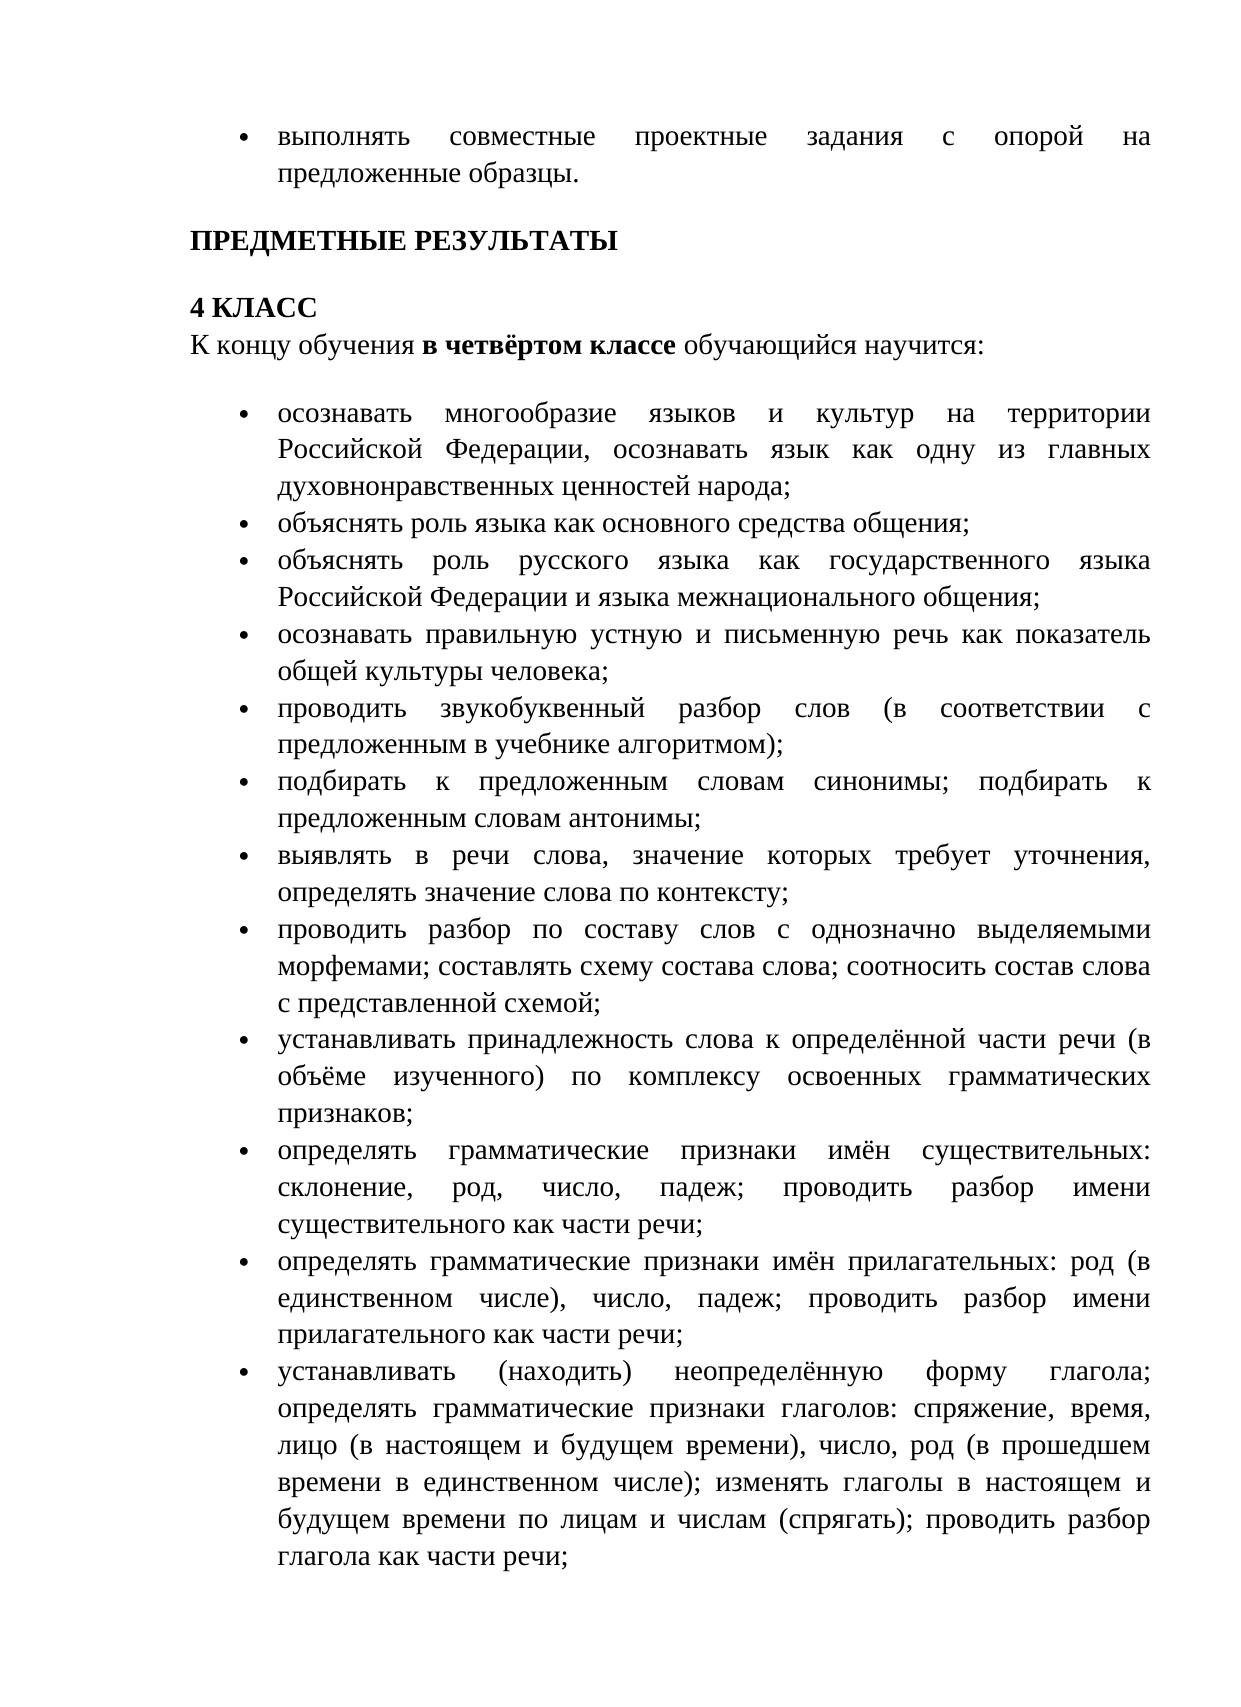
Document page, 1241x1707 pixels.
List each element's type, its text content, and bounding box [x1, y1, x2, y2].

text 4 КЛАСС [190, 290, 1152, 324]
list объяснять роль русского языка как государственного языка Российской Федерации и языка межнационального общения; [240, 542, 1152, 613]
list определять грамматические признаки имён существительных: склонение, род, число, падеж; проводить разбор имени существительного как части речи; [240, 1132, 1152, 1239]
list устанавливать (находить) неопределённую форму глагола; определять грамматические признаки глаголов: спряжение, время, лицо (в настоящем и будущем времени), число, род (в прошедшем времени в единственном числе); изменять глаголы в настоящем и будущем времени по лицам и числам (спрягать); проводить разбор глагола как части речи; [240, 1353, 1152, 1571]
list выполнять совместные проектные задания с опорой на предложенные образцы. [240, 118, 1152, 188]
list определять грамматические признаки имён прилагательных: род (в единственном числе), число, падеж; проводить разбор имени прилагательного как части речи; [240, 1243, 1152, 1350]
list подбирать к предложенным словам синонимы; подбирать к предложенным словам антонимы; [240, 763, 1152, 834]
text К концу обучения в четвёртом классе обучающийся научится: [190, 327, 1152, 361]
list устанавливать принадлежность слова к определённой части речи (в объёме изученного) по комплексу освоенных грамматических признаков; [240, 1022, 1152, 1129]
list проводить разбор по составу слов с однозначно выделяемыми морфемами; составлять схему состава слова; соотносить состав слова с представленной схемой; [240, 911, 1152, 1018]
list осознавать многообразие языков и культур на территории Российской Федерации, осознавать язык как одну из главных духовно­нравственных ценностей народа; [240, 395, 1152, 502]
list объяснять роль языка как основного средства общения; [240, 505, 1152, 539]
list выявлять в речи слова, значение которых требует уточнения, определять значение слова по контексту; [240, 837, 1152, 908]
text ПРЕДМЕТНЫЕ РЕЗУЛЬТАТЫ [190, 223, 1152, 256]
list осознавать правильную устную и письменную речь как показатель общей культуры человека; [240, 616, 1152, 686]
list проводить звуко­буквенный разбор слов (в соответствии с предложенным в учебнике алгоритмом); [240, 690, 1152, 760]
